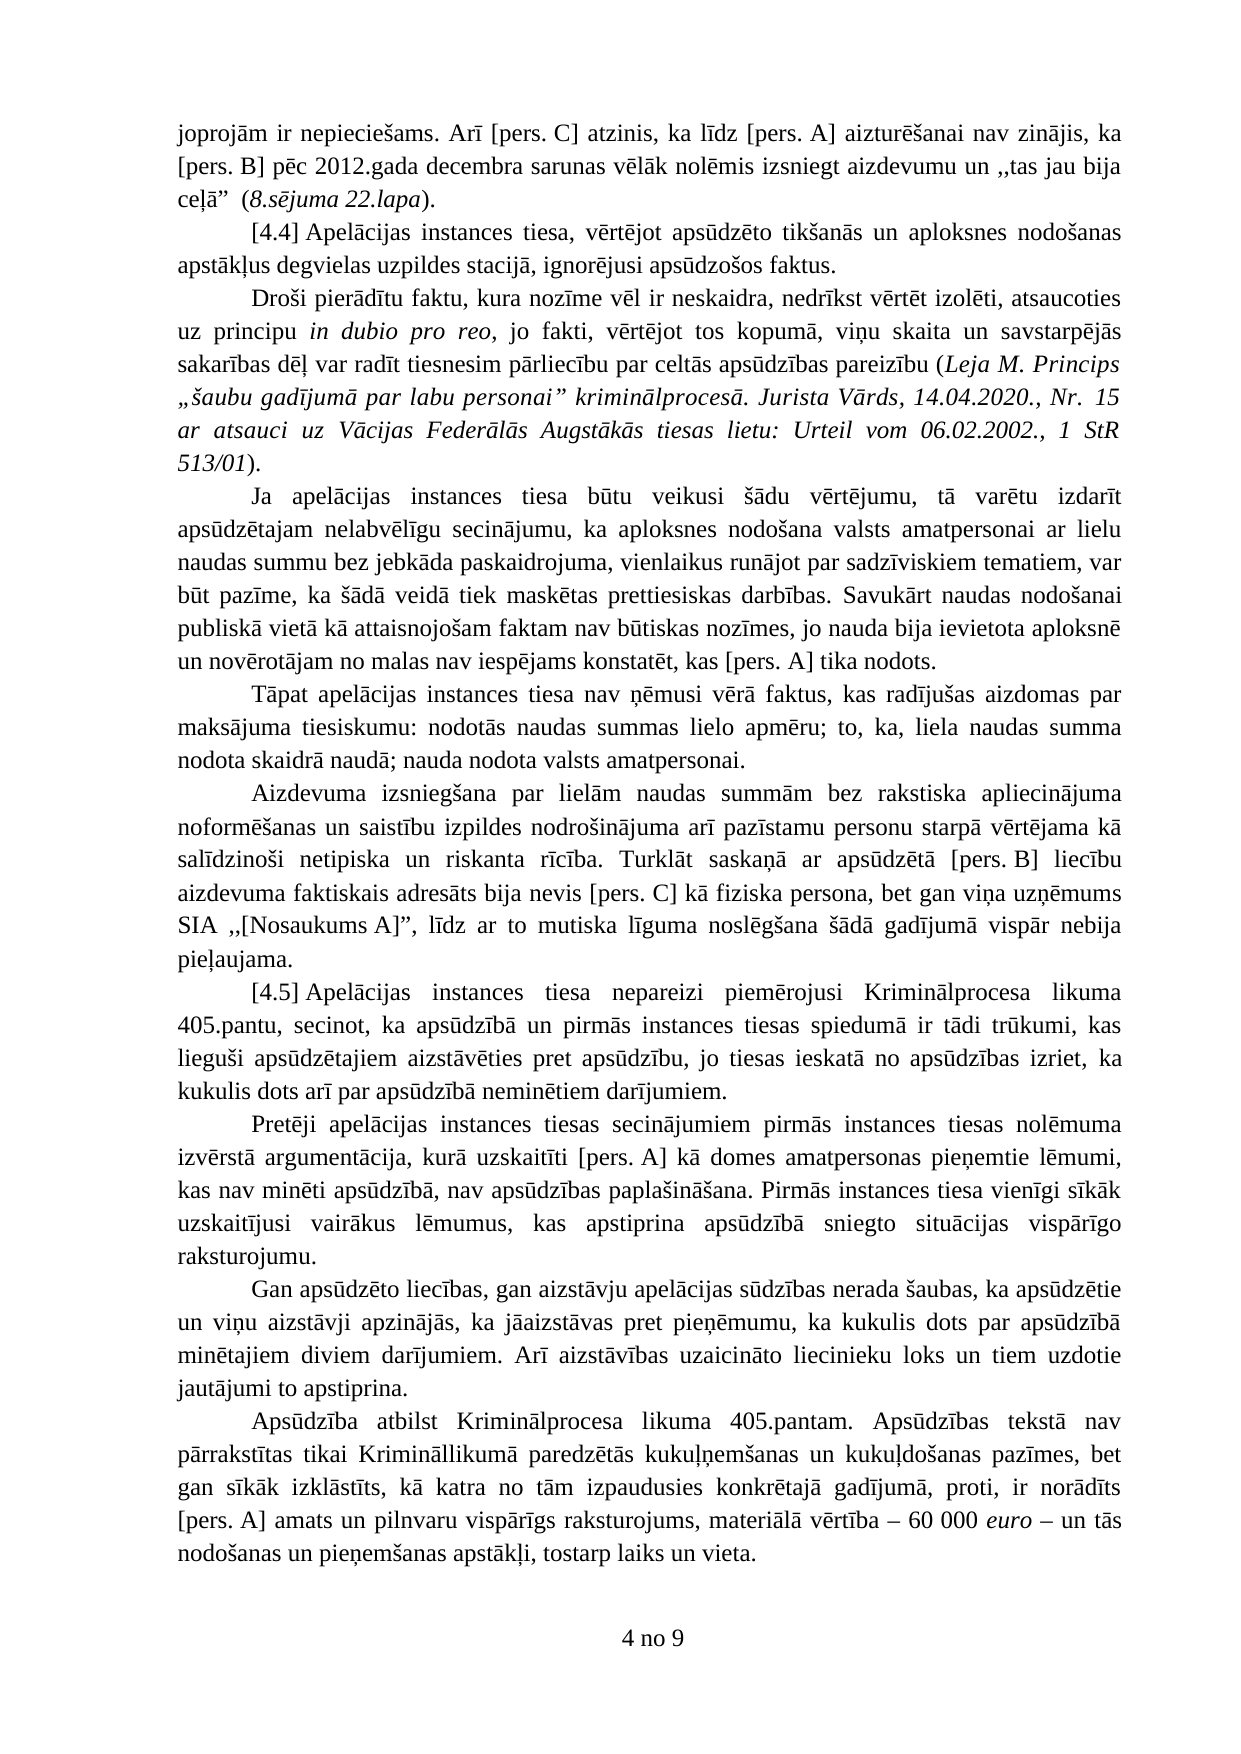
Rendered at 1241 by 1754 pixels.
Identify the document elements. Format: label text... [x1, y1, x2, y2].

text Ja apelācijas instances tiesa būtu veikusi šādu vērtējumu, tā varētu izdarīt apsūdzētajam nelabvēlīgu secinājumu, ka aploksnes nodošana valsts amatpersonai ar lielu naudas summu bez jebkāda paskaidrojuma, vienlaikus runājot par sadzīviskiem tematiem, var būt pazīme, ka šādā veidā tiek maskētas prettiesiskas darbības. Savukārt naudas nodošanai publiskā vietā kā attaisnojošam faktam nav būtiskas nozīmes, jo nauda bija ievietota aploksnē un novērotājam no malas nav iespējams konstatēt, kas [pers. A] tika nodots. [177, 481, 1122, 675]
text Pretēji apelācijas instances tiesas secinājumiem pirmās instances tiesas nolēmuma izvērstā argumentācija, kurā uzskaitīti [pers. A] kā domes amatpersonas pieņemtie lēmumi, kas nav minēti apsūdzībā, nav apsūdzības paplašināšana. Pirmās instances tiesa vienīgi sīkāk uzskaitījusi vairākus lēmumus, kas apstiprina apsūdzībā sniegto situācijas vispārīgo raksturojumu. [177, 1109, 1122, 1269]
text Droši pierādītu faktu, kura nozīme vēl ir neskaidra, nedrīkst vērtēt izolēti, atsaucoties uz principu in dubio pro reo, jo fakti, vērtējot tos kopumā, viņu skaita un savstarpējās sakarības dēļ var radīt tiesnesim pārliecību par celtās apsūdzības pareizību (Leja M. Princips „šaubu gadījumā par labu personai” kriminālprocesā. Jurista Vārds, 14.04.2020., Nr. 15 ar atsauci uz Vācijas Federālās Augstākās tiesas lietu: Urteil vom 06.02.2002., 1 StR 513/01). [177, 283, 1122, 477]
text Aizdevuma izsniegšana par lielām naudas summām bez rakstiska apliecinājuma noformēšanas un saistību izpildes nodrošinājuma arī pazīstamu personu starpā vērtējama kā salīdzinoši netipiska un riskanta rīcība. Turklāt saskaņā ar apsūdzētā [pers. B] liecību aizdevuma faktiskais adresāts bija nevis [pers. C] kā fiziska persona, bet gan viņa uzņēmums SIA ,,[Nosaukums A]”, līdz ar to mutiska līguma noslēgšana šādā gadījumā vispār nebija pieļaujama. [177, 778, 1122, 972]
text [4.4] Apelācijas instances tiesa, vērtējot apsūdzēto tikšanās un aploksnes nodošanas apstākļus degvielas uzpildes stacijā, ignorējusi apsūdzošos faktus. [177, 217, 1122, 279]
text Apsūdzība atbilst Kriminālprocesa likuma 405.pantam. Apsūdzības tekstā nav pārrakstītas tikai Krimināllikumā paredzētās kukuļņemšanas un kukuļdošanas pazīmes, bet gan sīkāk izklāstīts, kā katra no tām izpaudusies konkrētajā gadījumā, proti, ir norādīts [pers. A] amats un pilnvaru vispārīgs raksturojums, materiālā vērtība – 60 000 euro – un tās nodošanas un pieņemšanas apstākļi, tostarp laiks un vieta. [177, 1406, 1122, 1567]
text Tāpat apelācijas instances tiesa nav ņēmusi vērā faktus, kas radījušas aizdomas par maksājuma tiesiskumu: nodotās naudas summas lielo apmēru; to, ka, liela naudas summa nodota skaidrā naudā; nauda nodota valsts amatpersonai. [177, 679, 1122, 774]
text Gan apsūdzēto liecības, gan aizstāvju apelācijas sūdzības nerada šaubas, ka apsūdzētie un viņu aizstāvji apzinājās, ka jāaizstāvas pret pieņēmumu, ka kukulis dots par apsūdzībā minētajiem diviem darījumiem. Arī aizstāvības uzaicināto liecinieku loks un tiem uzdotie jautājumi to apstiprina. [177, 1274, 1122, 1402]
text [177, 118, 1122, 213]
text [4.5] Apelācijas instances tiesa nepareizi piemērojusi Kriminālprocesa likuma 405.pantu, secinot, ka apsūdzībā un pirmās instances tiesas spiedumā ir tādi trūkumi, kas lieguši apsūdzētajiem aizstāvēties pret apsūdzību, jo tiesas ieskatā no apsūdzības izriet, ka kukulis dots arī par apsūdzībā neminētiem darījumiem. [177, 977, 1122, 1104]
